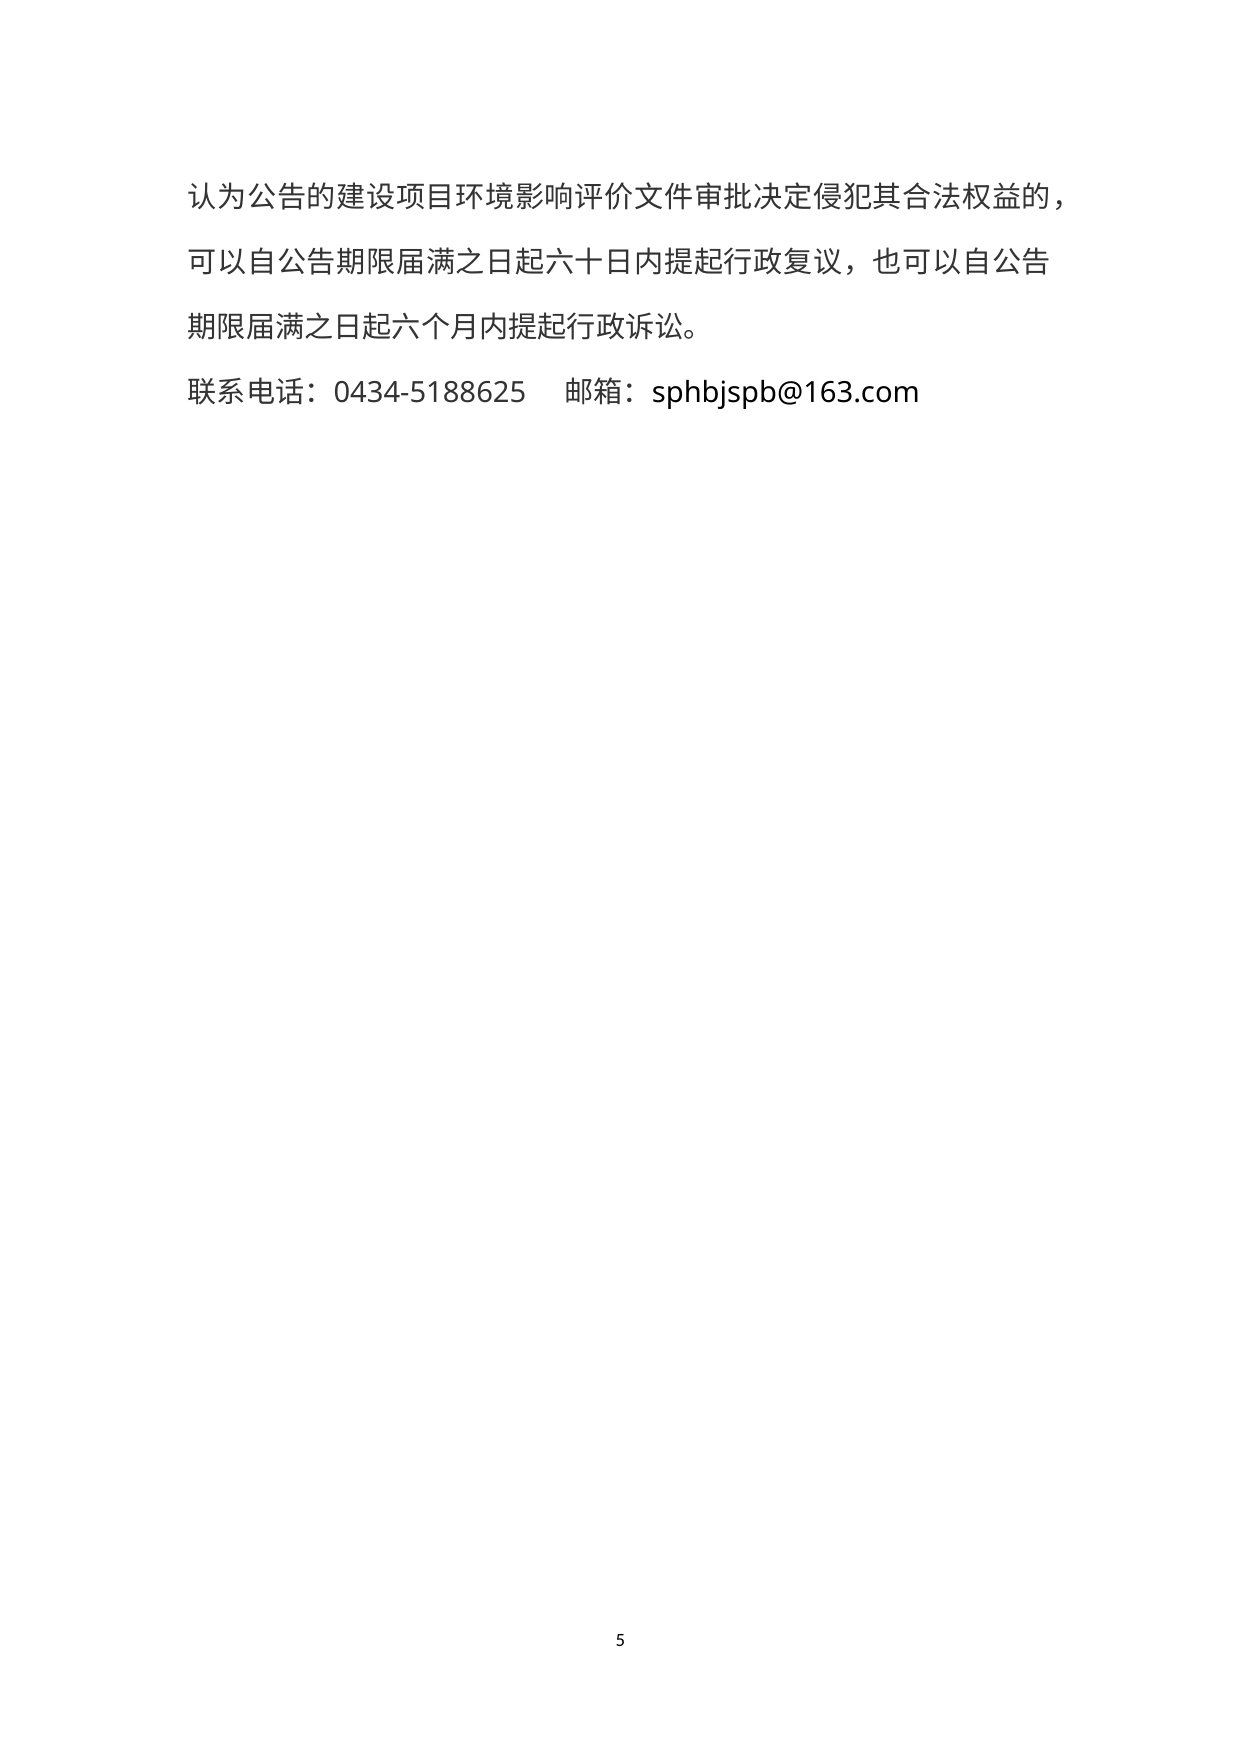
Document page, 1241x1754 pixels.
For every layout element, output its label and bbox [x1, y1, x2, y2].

text [187, 162, 1053, 422]
